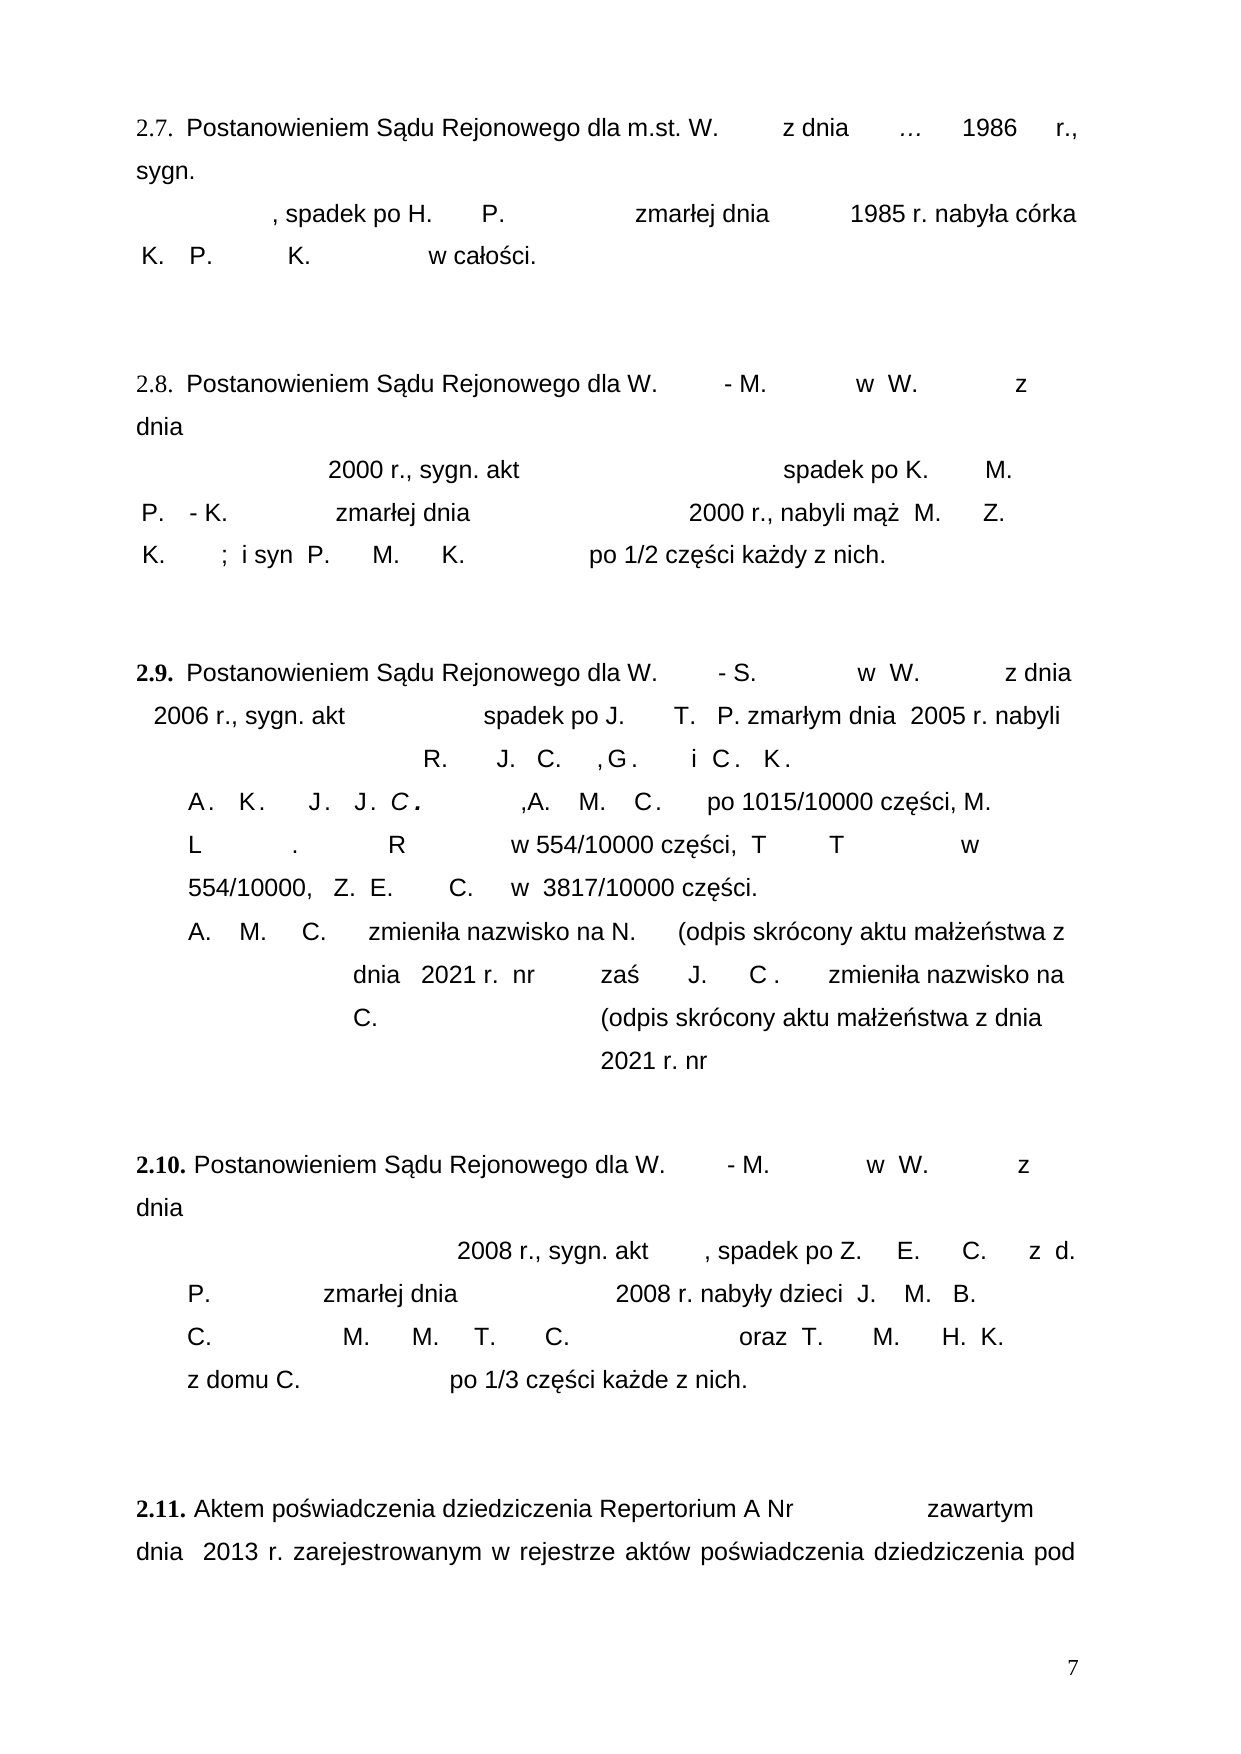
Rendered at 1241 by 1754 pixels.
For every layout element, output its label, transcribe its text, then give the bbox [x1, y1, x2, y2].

text A. K. J. J. C. ,A. M. C. po 1015/10000 części, M. L.R w 554/10000 części, TT w 554/10000, Z. E. C. w 3817/10000 części. [188, 787, 1078, 902]
text 2008 r., sygn. akt , spadek po Z. E. C. z d. [136, 1225, 1076, 1268]
text 2006 r., sygn. akt spadek po J. T. P. zmarłym dnia 2005 r. nabyli R. J. C. ,G. i C. K. [136, 701, 1078, 773]
text P. - K. zmarłej dnia 2000 r., nabyli mąż M. Z. [141, 487, 1078, 529]
list Postanowieniem Sądu Rejonowego dla W. - S. w W. z dnia [136, 658, 1078, 687]
list Postanowieniem Sądu Rejonowego dla W. - M. w W. z dnia [136, 1139, 1077, 1225]
text 2000 r., sygn. akt spadek po K. M. [328, 444, 1078, 487]
text K. P. K. w całości. [141, 231, 1078, 273]
list Postanowieniem Sądu Rejonowego dla m.st. W. z dnia … 1986 r., sygn. [136, 102, 1078, 188]
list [136, 1483, 1077, 1569]
text C. M. M. T. C. oraz T. M. H. K. [187, 1311, 1078, 1354]
list Postanowieniem Sądu Rejonowego dla W. - M. w W. z dnia [136, 359, 1078, 444]
text P. zmarłej dnia 2008 r. nabyły dzieci J. M. B. [187, 1268, 1078, 1311]
text A. M. C. zmieniła nazwisko na N. (odpis skrócony aktu małżeństwa z dnia 2021 r. nr zaś J. C. zmieniła nazwisko na C. (odpis skrócony aktu małżeństwa z dnia 2021 r. nr [188, 917, 1078, 1075]
text z domu C. po 1/3 części każde z nich. [187, 1354, 1078, 1397]
text K. ; i syn P. M. K. po 1/2 części każdy z nich. [142, 529, 1078, 572]
text , spadek po H. P. zmarłej dnia 1985 r. nabyła córka [136, 188, 1076, 231]
